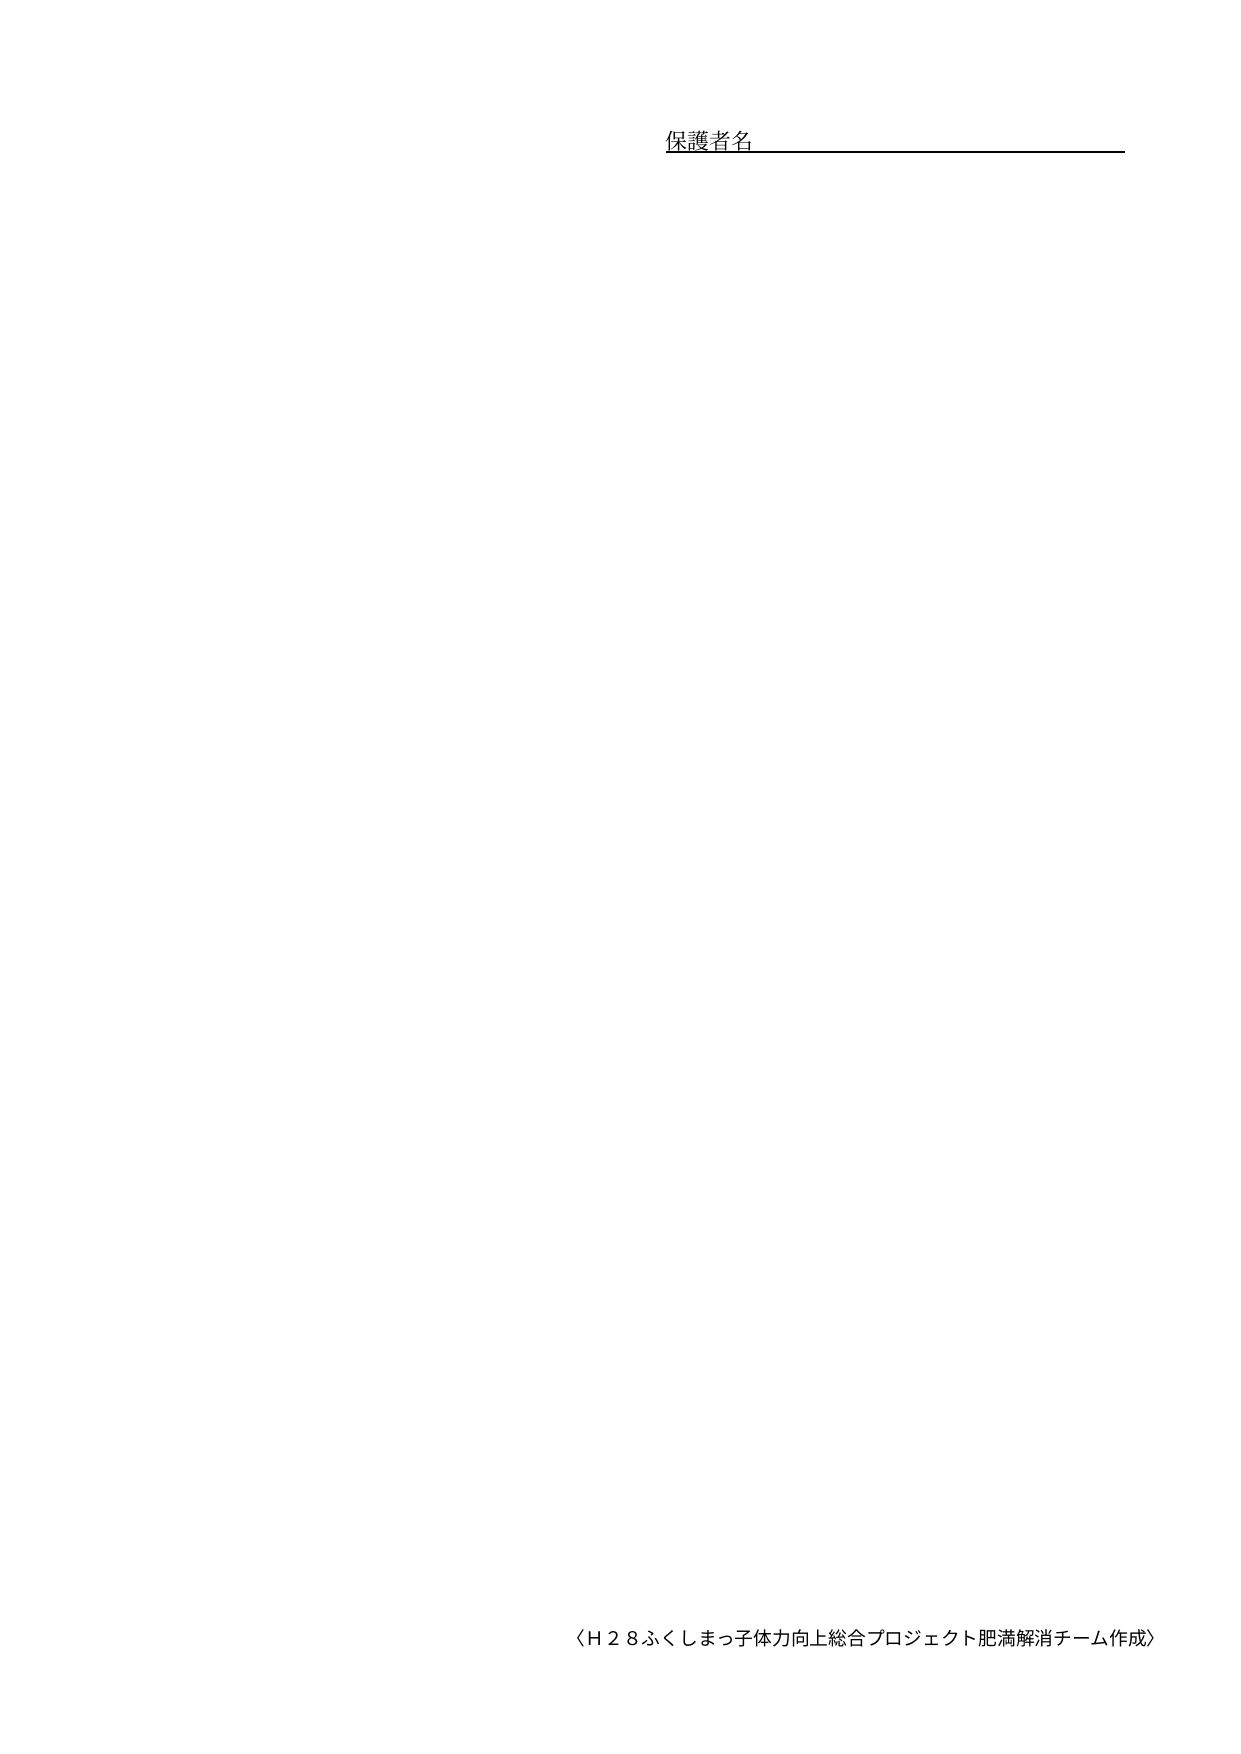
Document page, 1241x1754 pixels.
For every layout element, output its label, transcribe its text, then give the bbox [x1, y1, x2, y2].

text 保護者名 [75, 122, 1165, 158]
